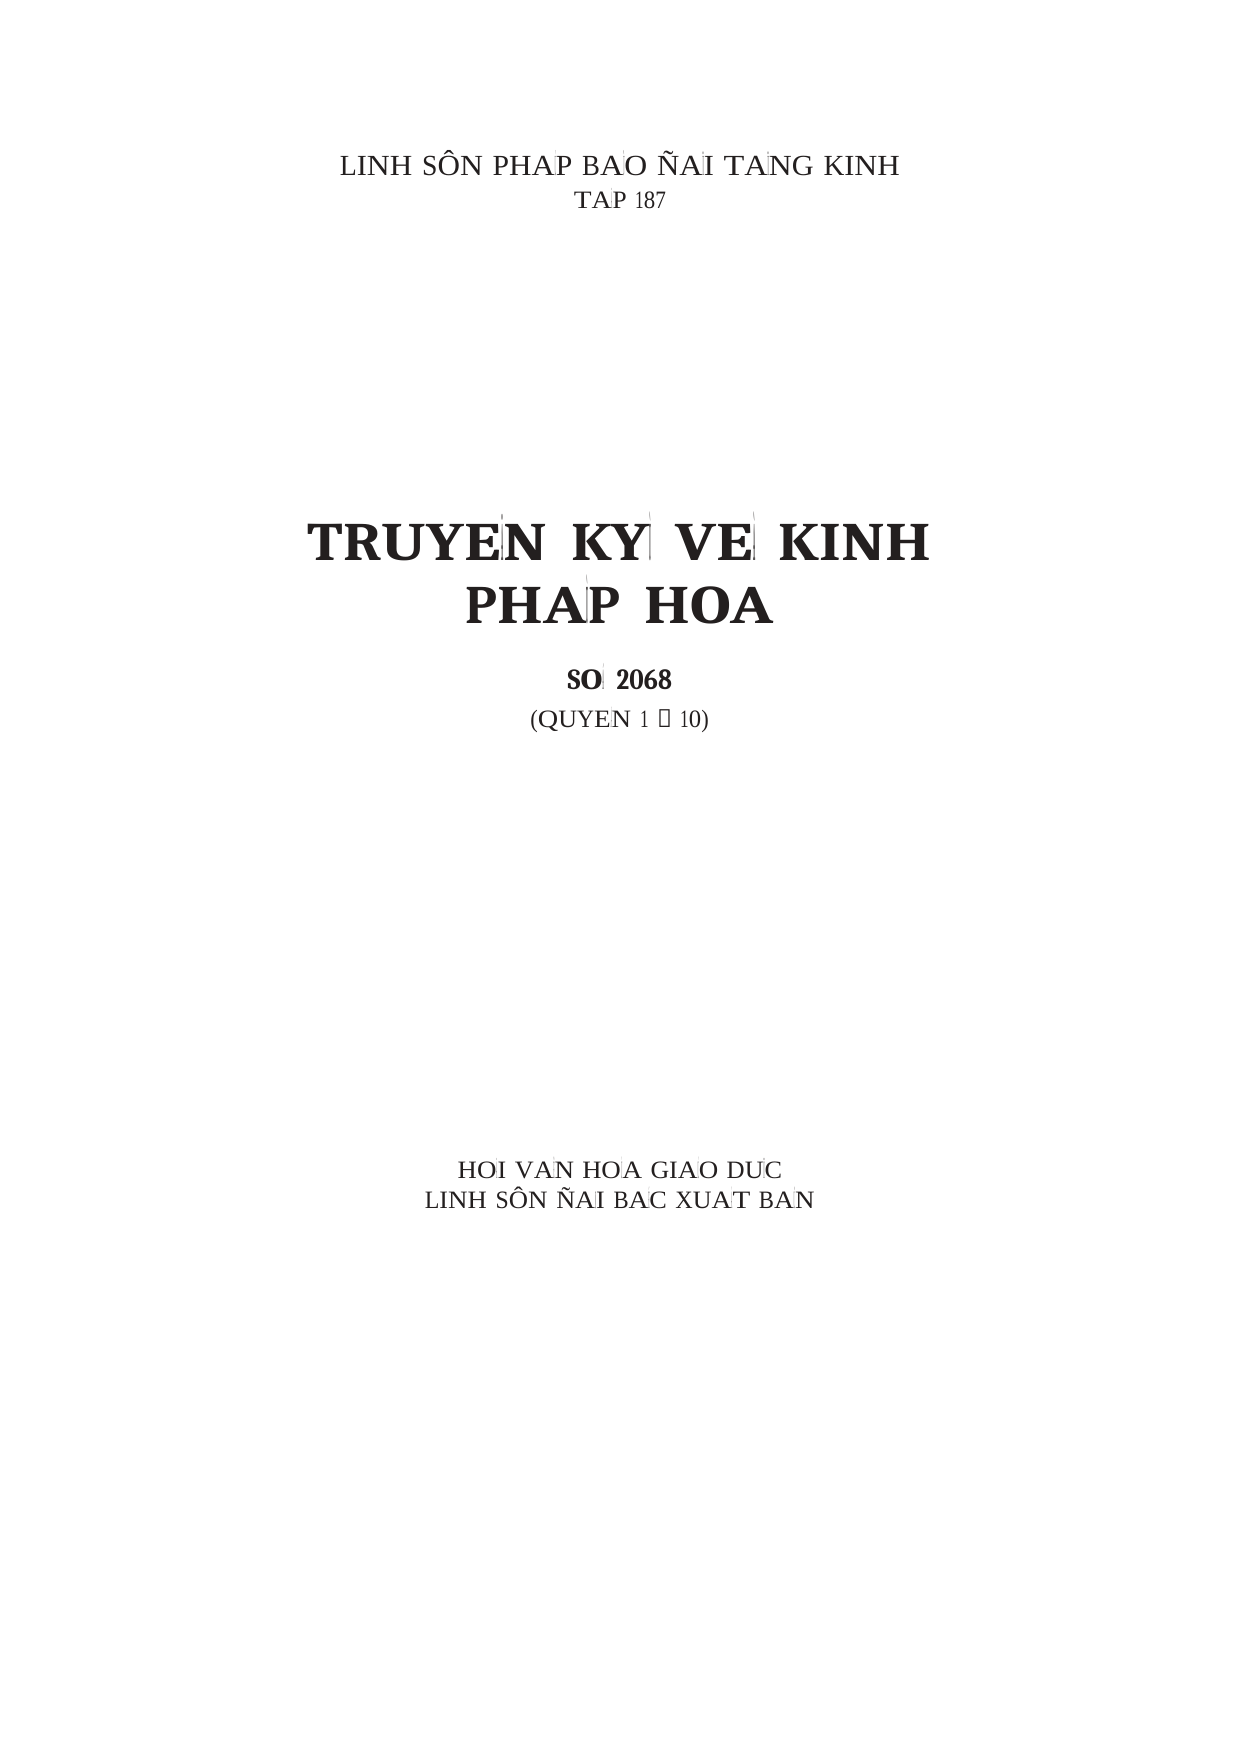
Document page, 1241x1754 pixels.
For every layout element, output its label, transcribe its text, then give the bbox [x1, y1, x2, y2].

text (QUYEÅN 1  10) [307, 700, 931, 734]
text LINH SÔN PHAÙP BAÛO ÑAÏI TAÏNG KINH [307, 148, 932, 181]
text HOÄI VAÊN HOÙA GIAÙO DUÏC LINH SÔN ÑAØI BAÉC XUAÁT BAÛN [424, 1155, 815, 1214]
text TAÄP 187 [307, 185, 932, 213]
text SOÁ 2068 [307, 663, 932, 697]
title TRUYEÄN KYÙ VEÀ KINH PHAÙP HOA [307, 512, 931, 637]
